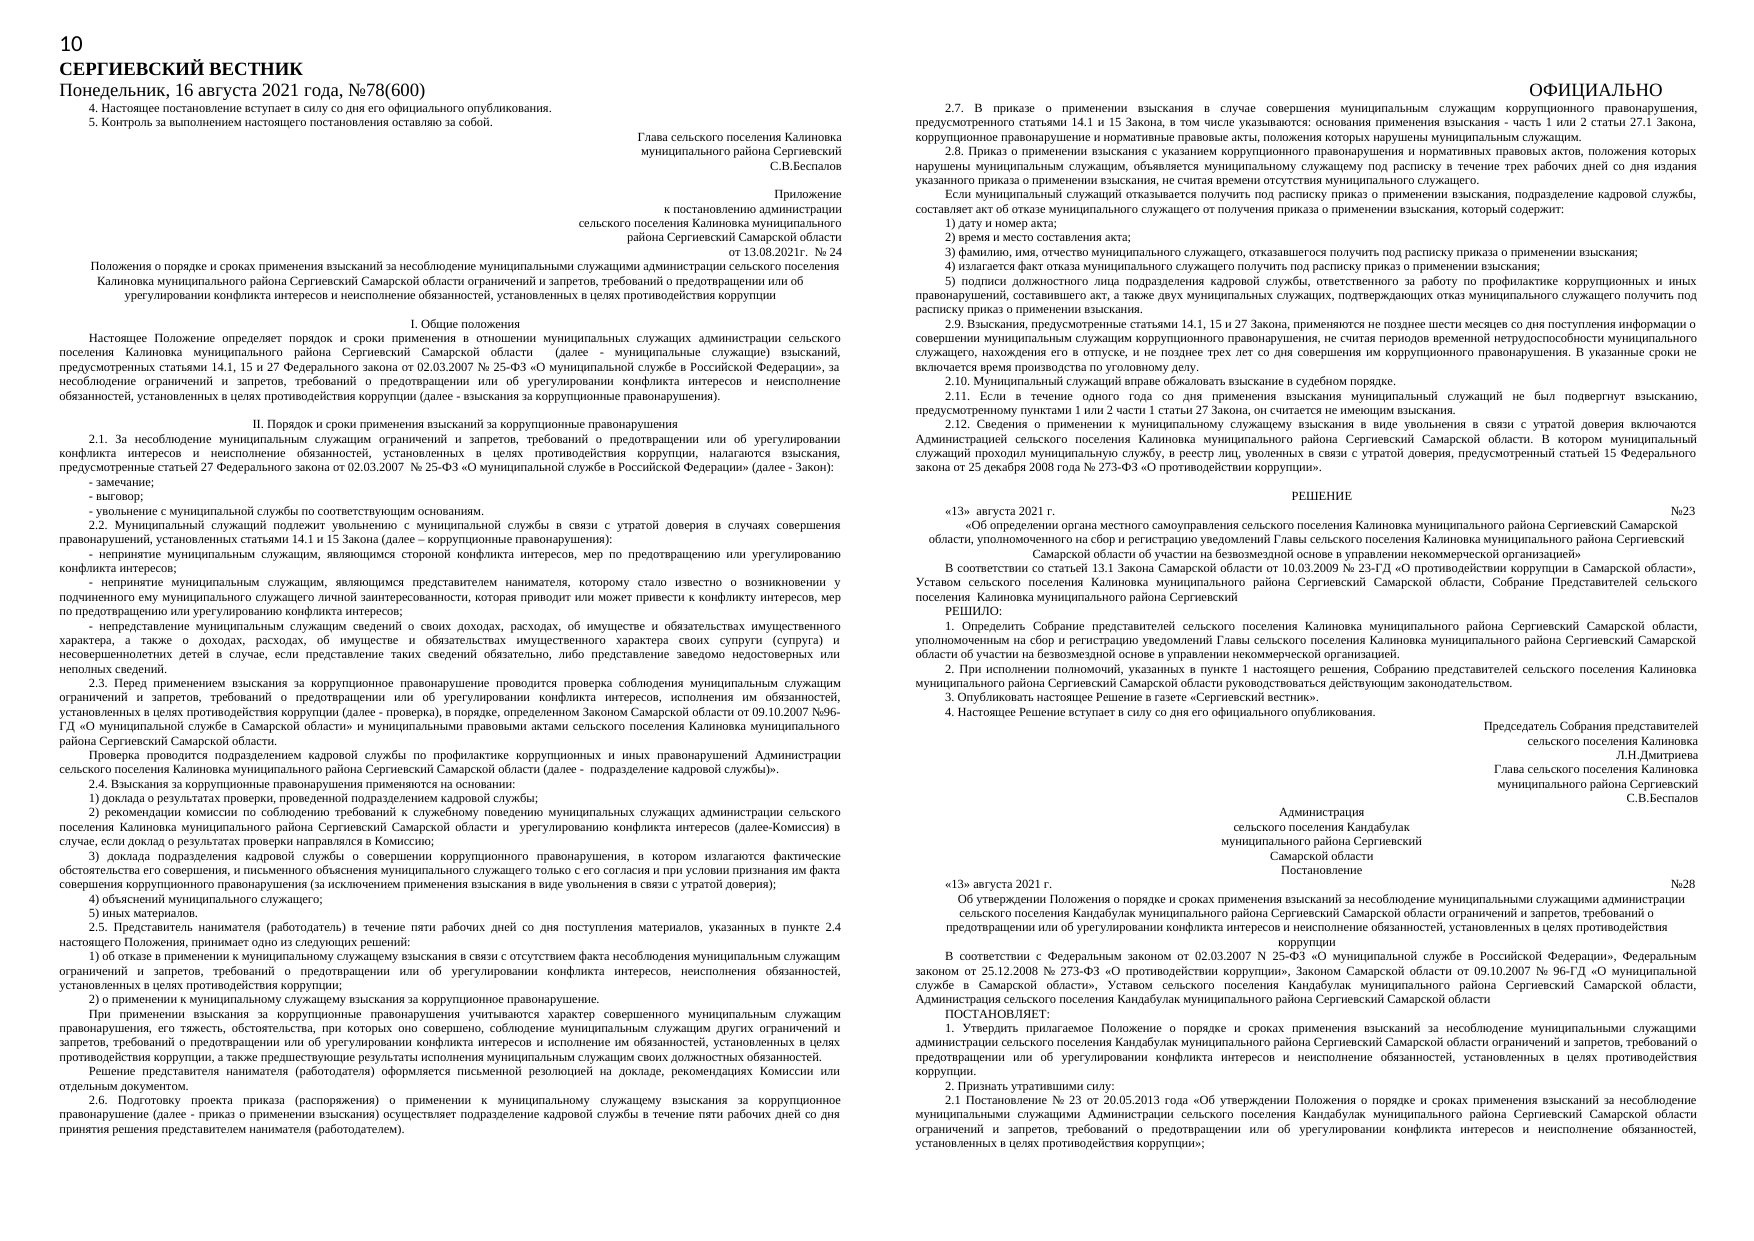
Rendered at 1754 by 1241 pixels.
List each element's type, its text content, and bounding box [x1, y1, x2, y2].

text 5. Контроль за выполнением настоящего постановления оставляю за собой. [59, 115, 842, 129]
text В соответствии с Федеральным законом от 02.03.2007 N 25-ФЗ «О муниципальной службе в Российской Федерации», Федеральным законом от 25.12.2008 № 273-ФЗ «О противодействии коррупции», Законом Самарской области от 09.10.2007 № 96-ГД «О муниципальной службе в Самарской области», Уставом сельского поселения Кандабулак муниципального района Сергиевский Самарской области, Администрация сельского поселения Кандабулак муниципального района Сергиевский Самарской области [915, 949, 1698, 1006]
text - непринятие муниципальным служащим, являющимся стороной конфликта интересов, мер по предотвращению или урегулированию конфликта интересов; [59, 546, 842, 575]
text Настоящее Положение определяет порядок и сроки применения в отношении муниципальных служащих администрации сельского поселения Калиновка муниципального района Сергиевский Самарской области (далее - муниципальные служащие) взысканий, предусмотренных статьями 14.1, 15 и 27 Федерального закона от 02.03.2007 № 25-ФЗ «О муниципальной службе в Российской Федерации», за несоблюдение ограничений и запретов, требований о предотвращении или об урегулировании конфликта интересов и неисполнение обязанностей, установленных в целях противодействия коррупции (далее - взыскания за коррупционные правонарушения). [59, 331, 842, 403]
text 5) иных материалов. [59, 906, 842, 920]
text к постановлению администрации [59, 201, 842, 216]
text 5) подписи должностного лица подразделения кадровой службы, ответственного за работу по профилактике коррупционных и иных правонарушений, составившего акт, а также двух муниципальных служащих, подтверждающих отказ муниципального служащего получить под расписку приказ о применении взыскания. [915, 273, 1698, 316]
text 1) дату и номер акта; [915, 216, 1698, 230]
text 2.10. Муниципальный служащий вправе обжаловать взыскание в судебном порядке. [915, 374, 1698, 388]
text района Сергиевский Самарской области [59, 230, 842, 244]
text 1. Определить Собрание представителей сельского поселения Калиновка муниципального района Сергиевский Самарской области, уполномоченным на сбор и регистрацию уведомлений Главы сельского поселения Калиновка муниципального района Сергиевский Самарской области об участии на безвозмездной основе в управлении некоммерческой организацией. [915, 618, 1698, 661]
text сельского поселения Кандабулак [915, 819, 1698, 834]
text Об утверждении Положения о порядке и сроках применения взысканий за несоблюдение муниципальными служащими администрации сельского поселения Кандабулак муниципального района Сергиевский Самарской области ограничений и запретов, требований о предотвращении или об урегулировании конфликта интересов и неисполнение обязанностей, установленных в целях противодействия коррупции [915, 891, 1698, 949]
text - увольнение с муниципальной службы по соответствующим основаниям. [59, 503, 842, 518]
text 3. Опубликовать настоящее Решение в газете «Сергиевский вестник». [915, 690, 1698, 704]
text 2.4. Взыскания за коррупционные правонарушения применяются на основании: [59, 776, 842, 791]
text 1. Утвердить прилагаемое Положение о порядке и сроках применения взысканий за несоблюдение муниципальными служащими администрации сельского поселения Кандабулак муниципального района Сергиевский Самарской области ограничений и запретов, требований о предотвращении или об урегулировании конфликта интересов и неисполнение обязанностей, установленных в целях противодействия коррупции. [915, 1021, 1698, 1078]
text 2.8. Приказ о применении взыскания с указанием коррупционного правонарушения и нормативных правовых актов, положения которых нарушены муниципальным служащим, объявляется муниципальному служащему под расписку в течение трех рабочих дней со дня издания указанного приказа о применении взыскания, не считая времени отсутствия муниципального служащего. [915, 144, 1698, 187]
text муниципального района Сергиевский [59, 144, 842, 158]
text 1) доклада о результатах проверки, проведенной подразделением кадровой службы; [59, 791, 842, 805]
text II. Порядок и сроки применения взысканий за коррупционные правонарушения [59, 417, 842, 431]
text 4) излагается факт отказа муниципального служащего получить под расписку приказ о применении взыскания; [915, 259, 1698, 273]
text «Об определении органа местного самоуправления сельского поселения Калиновка муниципального района Сергиевский Самарской области, уполномоченного на сбор и регистрацию уведомлений Главы сельского поселения Калиновка муниципального района Сергиевский Самарской области об участии на безвозмездной основе в управлении некоммерческой организацией» [915, 518, 1698, 561]
text 4) объяснений муниципального служащего; [59, 891, 842, 906]
text «13» августа 2021 г. №23 [915, 503, 1698, 518]
text Если муниципальный служащий отказывается получить под расписку приказ о применении взыскания, подразделение кадровой службы, составляет акт об отказе муниципального служащего от получения приказа о применении взыскания, который содержит: [915, 187, 1698, 216]
text 1) об отказе в применении к муниципальному служащему взыскания в связи с отсутствием факта несоблюдения муниципальным служащим ограничений и запретов, требований о предотвращении или об урегулировании конфликта интересов, неисполнения обязанностей, установленных в целях противодействия коррупции; [59, 949, 842, 992]
text Самарской области [915, 848, 1698, 863]
text - замечание; [59, 474, 842, 489]
text - выговор; [59, 489, 842, 503]
text 2) о применении к муниципальному служащему взыскания за коррупционное правонарушение. [59, 992, 842, 1006]
text I. Общие положения [59, 316, 842, 331]
text 2.11. Если в течение одного года со дня применения взыскания муниципальный служащий не был подвергнут взысканию, предусмотренному пунктами 1 или 2 части 1 статьи 27 Закона, он считается не имеющим взыскания. [915, 388, 1698, 417]
text 2.2. Муниципальный служащий подлежит увольнению с муниципальной службы в связи с утратой доверия в случаях совершения правонарушений, установленных статьями 14.1 и 15 Закона (далее – коррупционные правонарушения): [59, 518, 842, 546]
text Решение представителя нанимателя (работодателя) оформляется письменной резолюцией на докладе, рекомендациях Комиссии или отдельным документом. [59, 1064, 842, 1093]
text 3) фамилию, имя, отчество муниципального служащего, отказавшегося получить под расписку приказа о применении взыскания; [915, 244, 1698, 259]
text Администрация [915, 805, 1698, 819]
text - непринятие муниципальным служащим, являющимся представителем нанимателя, которому стало известно о возникновении у подчиненного ему муниципального служащего личной заинтересованности, которая приводит или может привести к конфликту интересов, мер по предотвращению или урегулированию конфликта интересов; [59, 575, 842, 618]
text 2.5. Представитель нанимателя (работодатель) в течение пяти рабочих дней со дня поступления материалов, указанных в пункте 2.4 настоящего Положения, принимает одно из следующих решений: [59, 920, 842, 949]
text от 13.08.2021г. № 24 [59, 244, 842, 259]
text 2.9. Взыскания, предусмотренные статьями 14.1, 15 и 27 Закона, применяются не позднее шести месяцев со дня поступления информации о совершении муниципальным служащим коррупционного правонарушения, не считая периодов временной нетрудоспособности муниципального служащего, нахождения его в отпуске, и не позднее трех лет со дня совершения им коррупционного правонарушения. В указанные сроки не включается время производства по уголовному делу. [915, 316, 1698, 374]
text Председатель Собрания представителей [915, 719, 1698, 733]
text 2.12. Сведения о применении к муниципальному служащему взыскания в виде увольнения в связи с утратой доверия включаются Администрацией сельского поселения Калиновка муниципального района Сергиевский Самарской области. В котором муниципальный служащий проходил муниципальную службу, в реестр лиц, уволенных в связи с утратой доверия, предусмотренный статьей 15 Федерального закона от 25 декабря 2008 года № 273-ФЗ «О противодействии коррупции». [915, 417, 1698, 474]
text ПОСТАНОВЛЯЕТ: [915, 1006, 1698, 1021]
text 2. При исполнении полномочий, указанных в пункте 1 настоящего решения, Собранию представителей сельского поселения Калиновка муниципального района Сергиевский Самарской области руководствоваться действующим законодательством. [915, 661, 1698, 690]
text РЕШЕНИЕ [915, 489, 1698, 503]
text Глава сельского поселения Калиновка [915, 762, 1698, 776]
text муниципального района Сергиевский [915, 776, 1698, 791]
text 2.1 Постановление № 23 от 20.05.2013 года «Об утверждении Положения о порядке и сроках применения взысканий за несоблюдение муниципальными служащими Администрации сельского поселения Кандабулак муниципального района Сергиевский Самарской области ограничений и запретов, требований о предотвращении или об урегулировании конфликта интересов и неисполнение обязанностей, установленных в целях противодействия коррупции»; [915, 1093, 1698, 1150]
text - непредставление муниципальным служащим сведений о своих доходах, расходах, об имуществе и обязательствах имущественного характера, а также о доходах, расходах, об имуществе и обязательствах имущественного характера своих супруги (супруга) и несовершеннолетних детей в случае, если представление таких сведений обязательно, либо представление заведомо недостоверных или неполных сведений. [59, 618, 842, 676]
text 2.3. Перед применением взыскания за коррупционное правонарушение проводится проверка соблюдения муниципальным служащим ограничений и запретов, требований о предотвращении или об урегулировании конфликта интересов, исполнения им обязанностей, установленных в целях противодействия коррупции (далее - проверка), в порядке, определенном Законом Самарской области от 09.10.2007 №96-ГД «О муниципальной службе в Самарской области» и муниципальными правовыми актами сельского поселения Калиновка муниципального района Сергиевский Самарской области. [59, 676, 842, 748]
text 2.1. За несоблюдение муниципальным служащим ограничений и запретов, требований о предотвращении или об урегулировании конфликта интересов и неисполнение обязанностей, установленных в целях противодействия коррупции, налагаются взыскания, предусмотренные статьей 27 Федерального закона от 02.03.2007 № 25-ФЗ «О муниципальной службе в Российской Федерации» (далее - Закон): [59, 431, 842, 474]
text С.В.Беспалов [915, 791, 1698, 805]
text «13» августа 2021 г. №28 [915, 877, 1698, 891]
text муниципального района Сергиевский [915, 834, 1698, 848]
text 4. Настоящее Решение вступает в силу со дня его официального опубликования. [915, 704, 1698, 719]
text Л.Н.Дмитриева [915, 748, 1698, 762]
text 2. Признать утратившими силу: [915, 1078, 1698, 1093]
text 3) доклада подразделения кадровой службы о совершении коррупционного правонарушения, в котором излагаются фактические обстоятельства его совершения, и письменного объяснения муниципального служащего только с его согласия и при условии признания им факта совершения коррупционного правонарушения (за исключением применения взыскания в виде увольнения в связи с утратой доверия); [59, 848, 842, 891]
text В соответствии со статьей 13.1 Закона Самарской области от 10.03.2009 № 23-ГД «О противодействии коррупции в Самарской области», Уставом сельского поселения Калиновка муниципального района Сергиевский Самарской области, Собрание Представителей сельского поселения Калиновка муниципального района Сергиевский [915, 561, 1698, 604]
text Постановление [915, 863, 1698, 877]
text РЕШИЛО: [915, 604, 1698, 618]
text С.В.Беспалов [59, 158, 842, 173]
text Проверка проводится подразделением кадровой службы по профилактике коррупционных и иных правонарушений Администрации сельского поселения Калиновка муниципального района Сергиевский Самарской области (далее - подразделение кадровой службы)». [59, 748, 842, 776]
text 2) время и место составления акта; [915, 230, 1698, 244]
text Глава сельского поселения Калиновка [59, 129, 842, 144]
text 2) рекомендации комиссии по соблюдению требований к служебному поведению муниципальных служащих администрации сельского поселения Калиновка муниципального района Сергиевский Самарской области и урегулированию конфликта интересов (далее-Комиссия) в случае, если доклад о результатах проверки направлялся в Комиссию; [59, 805, 842, 848]
text сельского поселения Калиновка [915, 733, 1698, 748]
text 4. Настоящее постановление вступает в силу со дня его официального опубликования. [59, 101, 842, 115]
text Положения о порядке и сроках применения взысканий за несоблюдение муниципальными служащими администрации сельского поселения Калиновка муниципального района Сергиевский Самарской области ограничений и запретов, требований о предотвращении или об урегулировании конфликта интересов и неисполнение обязанностей, установленных в целях противодействия коррупции [59, 259, 842, 302]
text сельского поселения Калиновка муниципального [59, 216, 842, 230]
text Приложение [59, 187, 842, 201]
